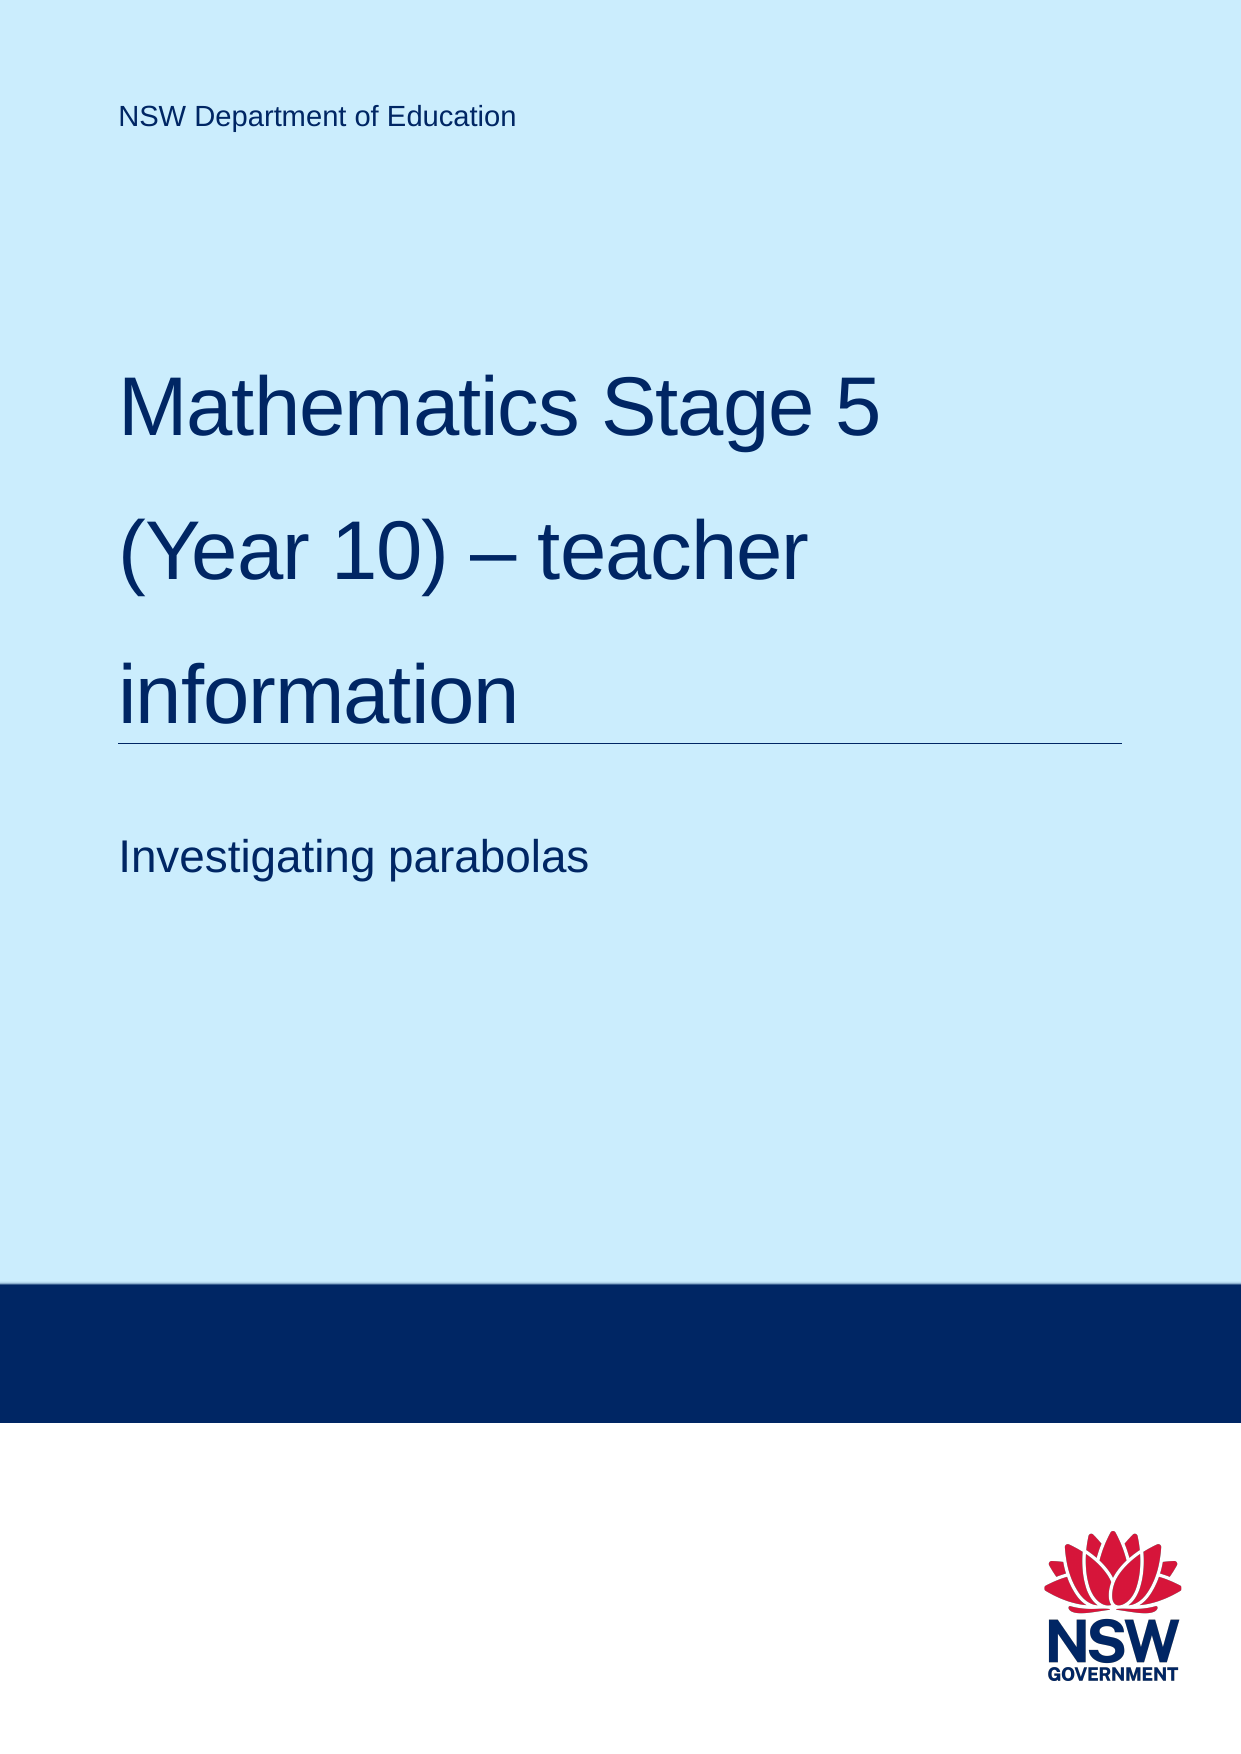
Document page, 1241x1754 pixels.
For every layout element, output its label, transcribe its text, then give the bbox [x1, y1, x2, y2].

picture [1044, 1531, 1182, 1681]
title Mathematics Stage 5 (Year 10) – teacher information [118, 357, 1122, 743]
subtitle Investigating parabolas [118, 829, 1122, 882]
picture [0, 0, 1241, 1423]
